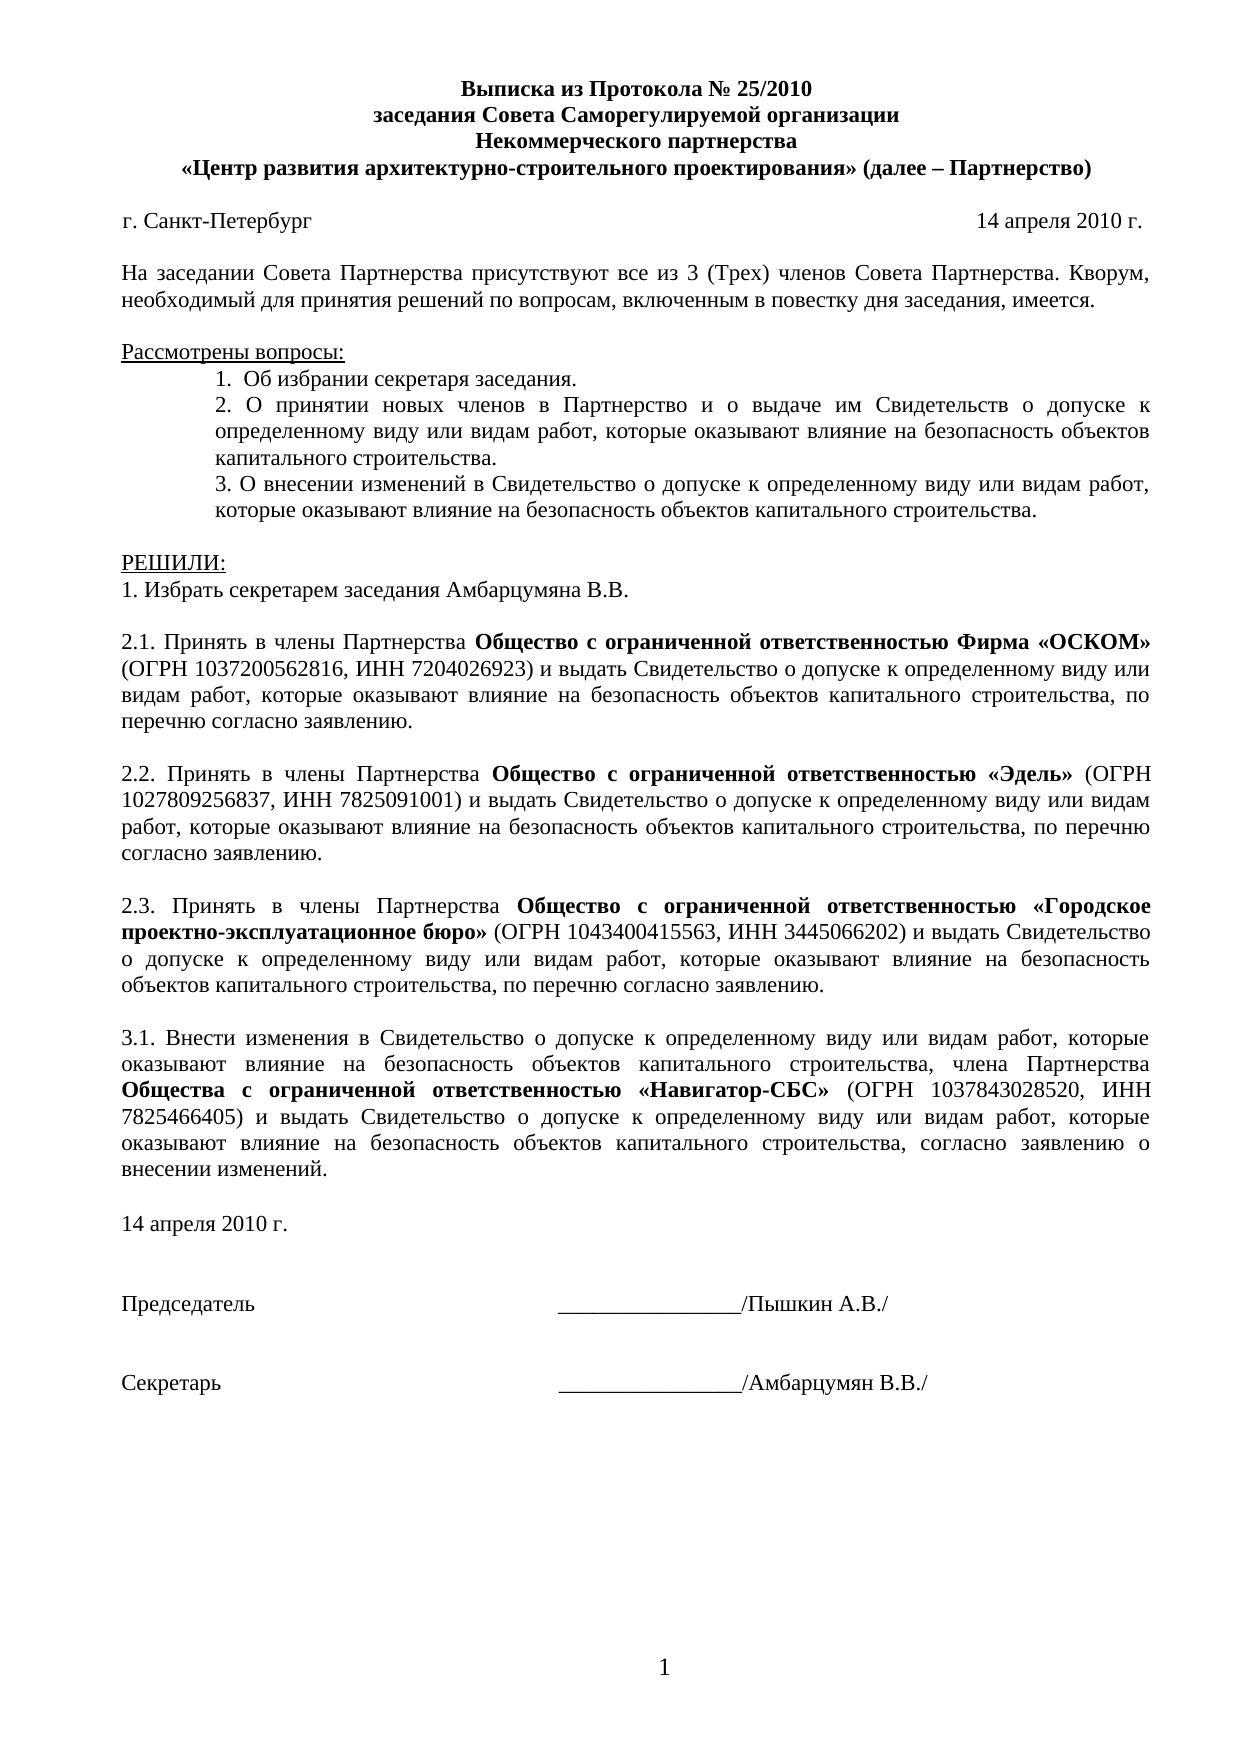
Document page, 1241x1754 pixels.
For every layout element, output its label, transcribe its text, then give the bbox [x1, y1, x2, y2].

table_header 14 апреля 2010 г. [633, 207, 1154, 233]
text 14 апреля 2010 г. [121, 1211, 1152, 1237]
text 2.1. Принять в члены Партнерства Общество с ограниченной ответственностью Фирма «ОСКОМ» (ОГРН 1037200562816, ИНН 7204026923) и выдать Свидетельство о допуске к определенному виду или видам работ, которые оказывают влияние на безопасность объектов капитального строительства, по перечню согласно заявлению. [121, 628, 1152, 734]
text РЕШИЛИ: [121, 549, 1152, 576]
text 2. О принятии новых членов в Партнерство и о выдаче им Свидетельств о допуске к определенному виду или видам работ, которые оказывают влияние на безопасность объектов капитального строительства. [215, 391, 1152, 470]
text Выписка из Протокола № 25/2010 [121, 75, 1152, 101]
text Некоммерческого партнерства [121, 128, 1152, 154]
text На заседании Совета Партнерства присутствуют все из 3 (Трех) членов Совета Партнерства. Кворум, необходимый для принятия решений по вопросам, включенным в повестку дня заседания, имеется. [121, 259, 1152, 312]
text 3. О внесении изменений в Свидетельство о допуске к определенному виду или видам работ, которые оказывают влияние на безопасность объектов капитального строительства. [215, 470, 1152, 523]
text заседания Совета Саморегулируемой организации [121, 101, 1152, 128]
text Рассмотрены вопросы: [121, 338, 1152, 365]
text 2.3. Принять в члены Партнерства Общество с ограниченной ответственностью «Городское проектно-эксплуатационное бюро» (ОГРН 1043400415563, ИНН 3445066202) и выдать Свидетельство о допуске к определенному виду или видам работ, которые оказывают влияние на безопасность объектов капитального строительства, по перечню согласно заявлению. [121, 892, 1152, 997]
text Секретарь ________________/Амбарцумян В.В./ [121, 1369, 1152, 1395]
text Председатель ________________/Пышкин А.В./ [121, 1289, 1152, 1316]
table_header г. Санкт-Петербург [111, 207, 632, 233]
text 2.2. Принять в члены Партнерства Общество с ограниченной ответственностью «Эдель» (ОГРН 1027809256837, ИНН 7825091001) и выдать Свидетельство о допуске к определенному виду или видам работ, которые оказывают влияние на безопасность объектов капитального строительства, по перечню согласно заявлению. [121, 760, 1152, 866]
text «Центр развития архитектурно-строительного проектирования» (далее – Партнерство) [121, 154, 1152, 180]
text 1. Избрать секретарем заседания Амбарцумяна В.В. [121, 576, 1152, 602]
text 1. Об избрании секретаря заседания. [215, 365, 1152, 391]
text 3.1. Внести изменения в Свидетельство о допуске к определенному виду или видам работ, которые оказывают влияние на безопасность объектов капитального строительства, члена Партнерства Общества с ограниченной ответственностью «Навигатор-СБС» (ОГРН 1037843028520, ИНН 7825466405) и выдать Свидетельство о допуске к определенному виду или видам работ, которые оказывают влияние на безопасность объектов капитального строительства, согласно заявлению о внесении изменений. [121, 1024, 1152, 1182]
